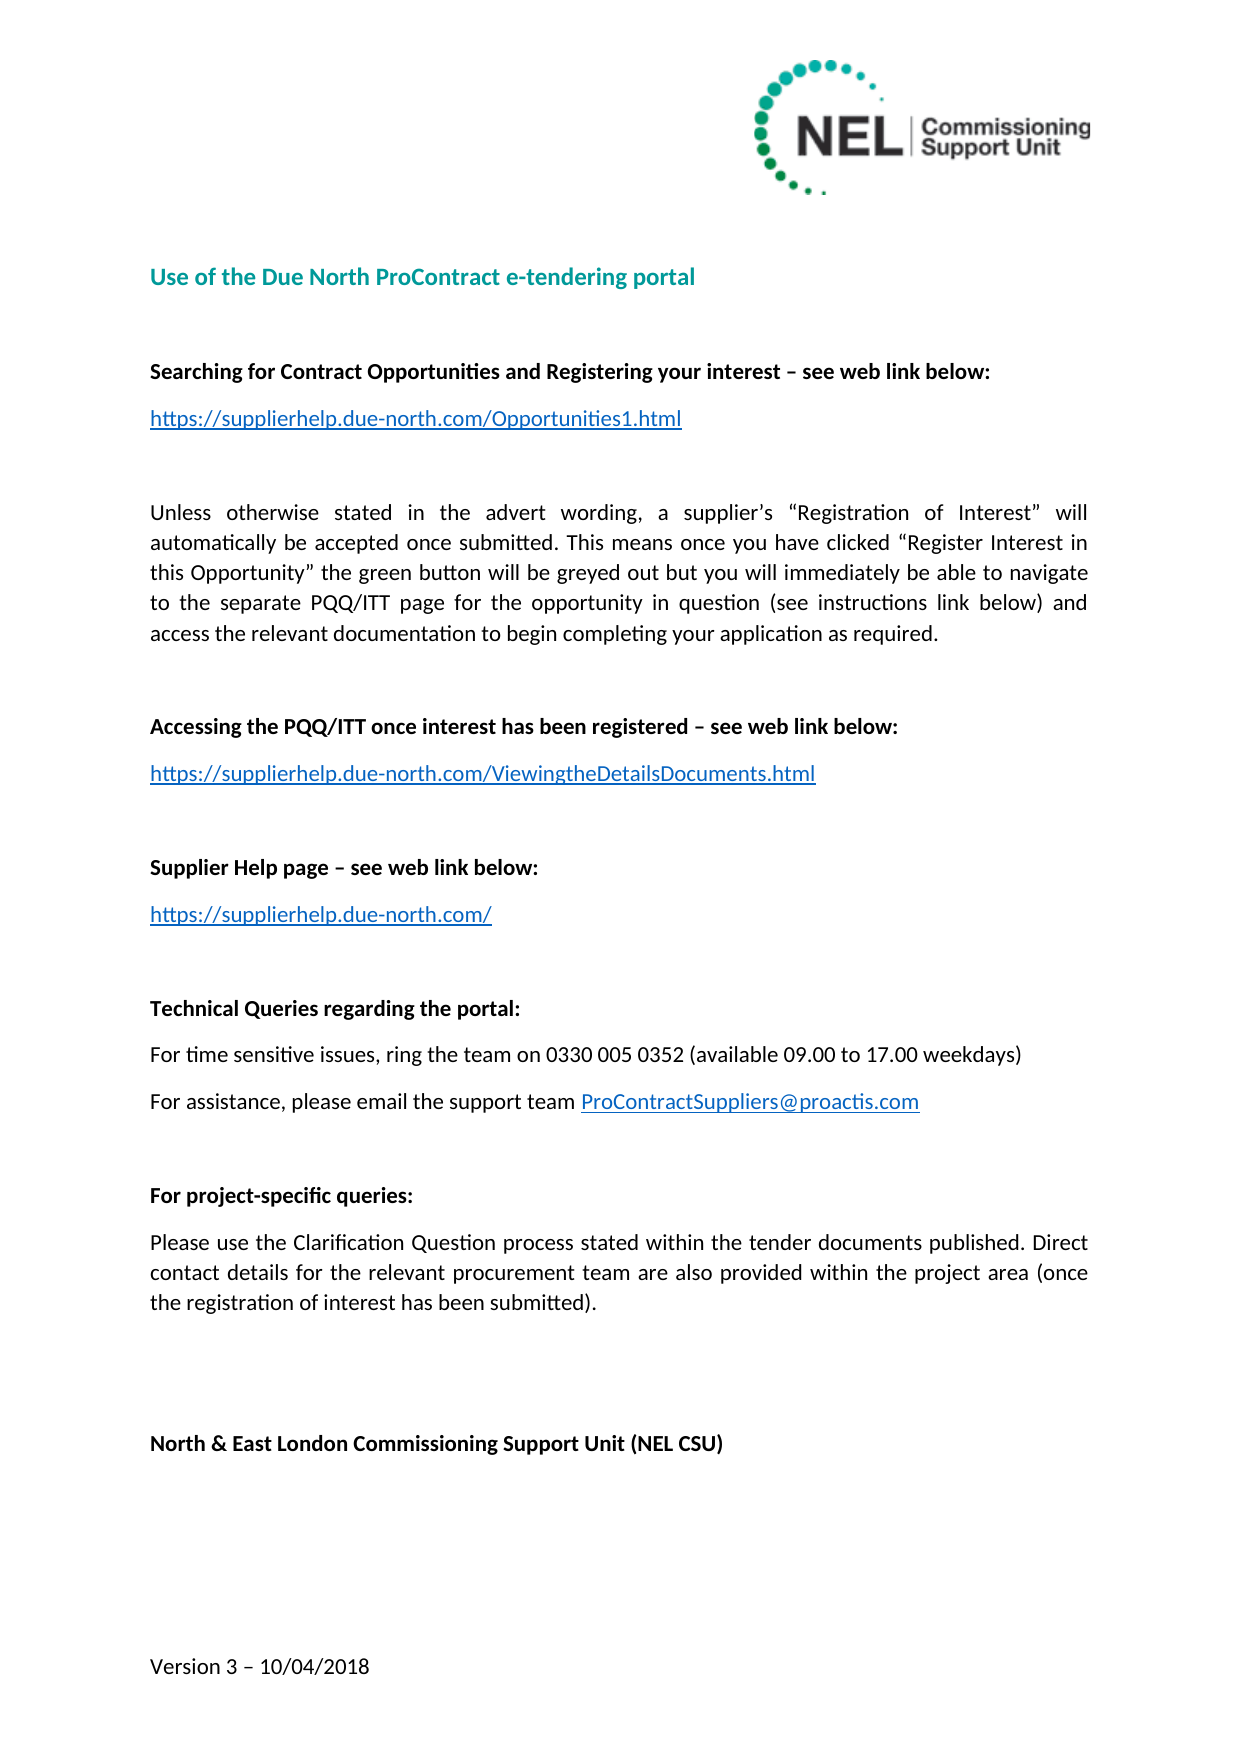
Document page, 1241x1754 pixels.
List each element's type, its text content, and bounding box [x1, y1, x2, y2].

text Use of the Due North ProContract e-tendering portal [150, 261, 1090, 291]
text Technical Queries regarding the portal: [150, 994, 1090, 1022]
text Unless otherwise stated in the advert wording, a supplier’s “Registration of Interest” will automatically be accepted once submitted. This means once you have clicked “Register Interest in this Opportunity” the green button will be greyed out but you will immediately be able to navigate to the separate PQQ/ITT page for the opportunity in question (see instructions link below) and access the relevant documentation to begin completing your application as required. [150, 498, 1090, 647]
text For assistance, please email the support team ProContractSuppliers@proactis.com [150, 1087, 1090, 1115]
text Accessing the PQQ/ITT once interest has been registered – see web link below: [150, 712, 1090, 740]
text Searching for Contract Opportunities and Registering your interest – see web link below: [150, 357, 1090, 385]
picture [754, 60, 1091, 195]
text https://supplierhelp.due-north.com/ViewingtheDetailsDocuments.html [150, 759, 1090, 787]
text Supplier Help page – see web link below: [150, 853, 1090, 881]
text For project-specific queries: [150, 1181, 1090, 1209]
text https://supplierhelp.due-north.com/Opportunities1.html [150, 404, 1090, 432]
text North & East London Commissioning Support Unit (NEL CSU) [150, 1429, 1090, 1457]
text For time sensitive issues, ring the team on 0330 005 0352 (available 09.00 to 17.00 weekdays) [150, 1041, 1090, 1068]
text https://supplierhelp.due-north.com/ [150, 900, 1090, 928]
text Please use the Clarification Question process stated within the tender documents published. Direct contact details for the relevant procurement team are also provided within the project area (once the registration of interest has been submitted). [150, 1228, 1090, 1316]
